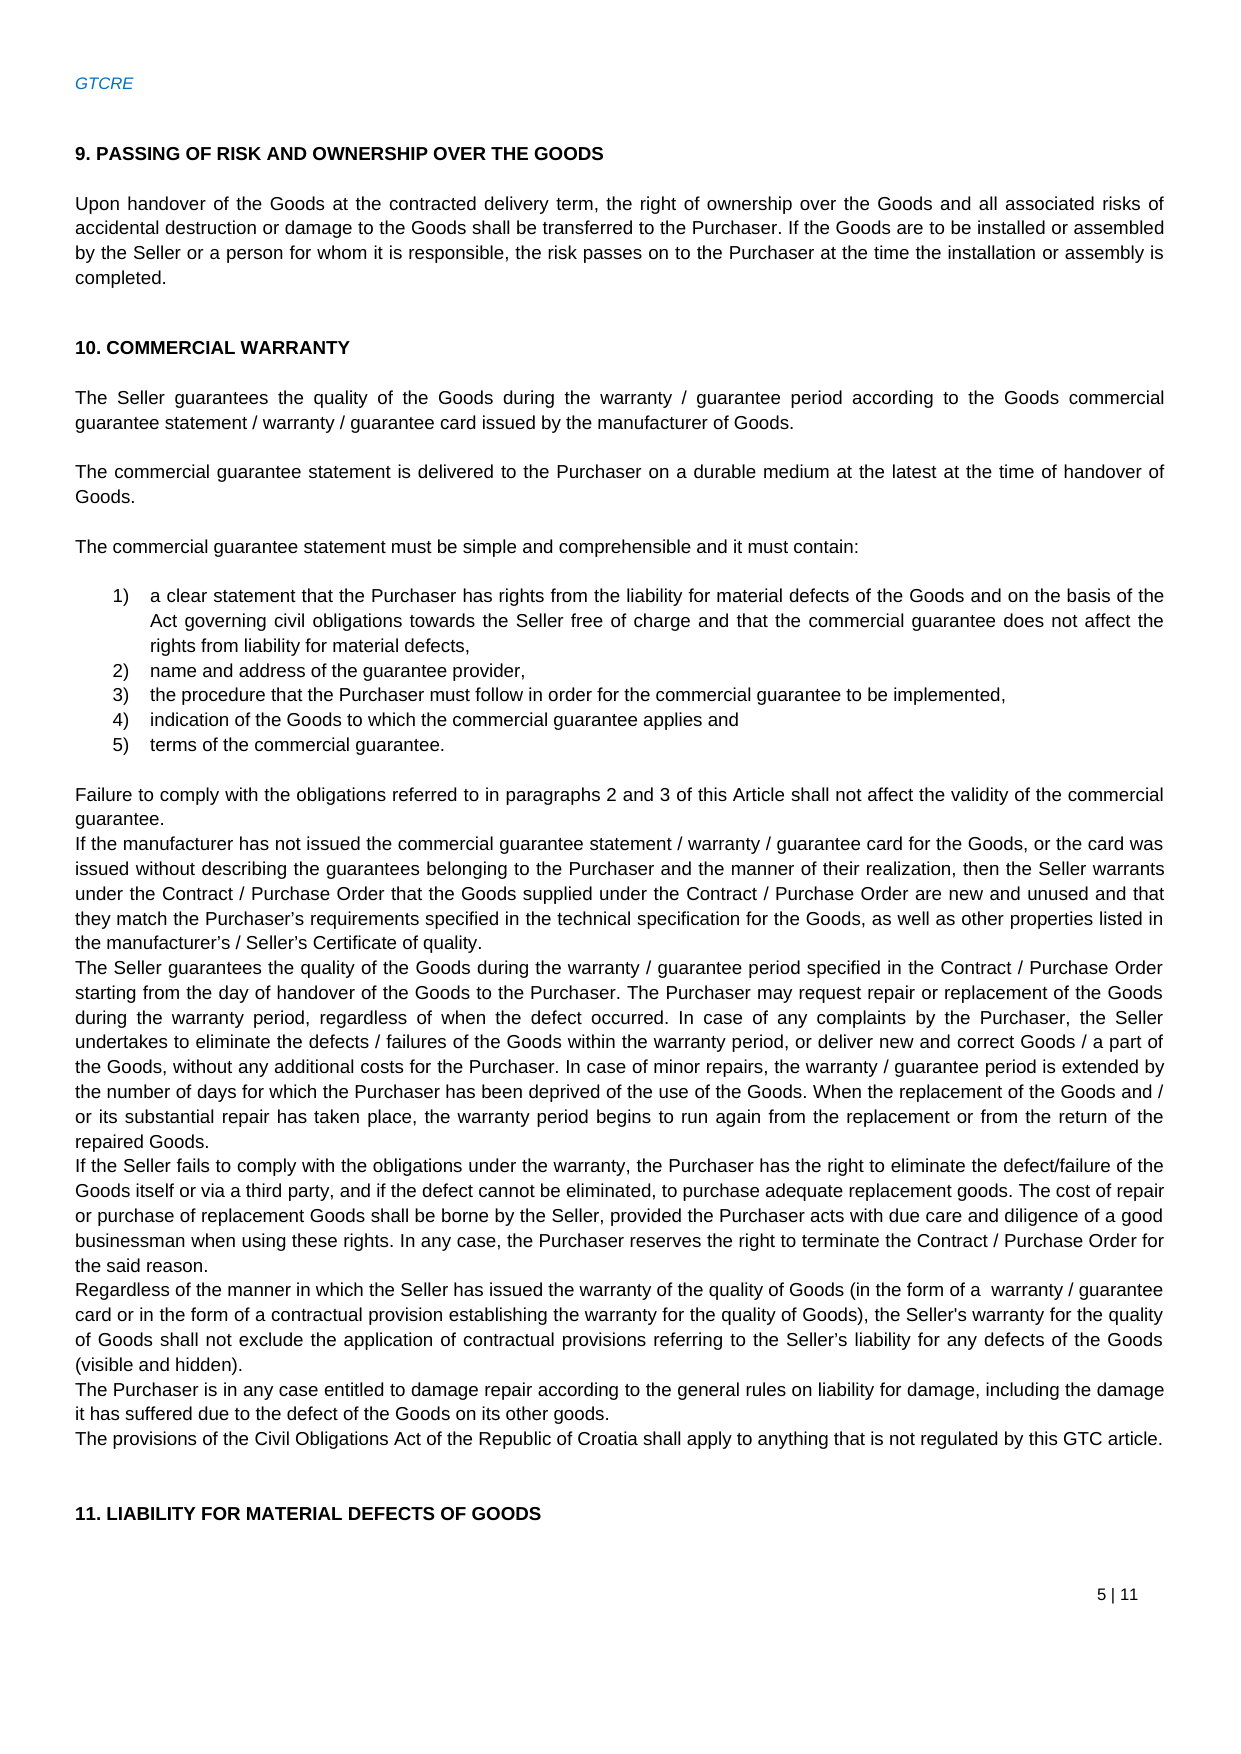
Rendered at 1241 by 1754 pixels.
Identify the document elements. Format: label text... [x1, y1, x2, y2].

text The commercial guarantee statement is delivered to the Purchaser on a durable medium at the latest at the time of handover of Goods. [75, 461, 1165, 507]
list a clear statement that the Purchaser has rights from the liability for material defects of the Goods and on the basis of the Act governing civil obligations towards the Seller free of charge and that the commercial guarantee does not affect the rights from liability for material defects, [112, 585, 1165, 656]
text 9. PASSING OF RISK AND OWNERSHIP OVER THE GOODS [75, 142, 1165, 164]
text 11. LIABILITY FOR MATERIAL DEFECTS OF GOODS [75, 1502, 1165, 1524]
text 10. COMMERCIAL WARRANTY [75, 337, 1165, 359]
text Upon handover of the Goods at the contracted delivery term, the right of ownership over the Goods and all associated risks of accidental destruction or damage to the Goods shall be transferred to the Purchaser. If the Goods are to be installed or assembled by the Seller or a person for whom it is responsible, the risk passes on to the Purchaser at the time the installation or assembly is completed. [75, 192, 1165, 288]
list name and address of the guarantee provider, [112, 659, 1165, 681]
text The Purchaser is in any case entitled to damage repair according to the general rules on liability for damage, including the damage it has suffered due to the defect of the Goods on its other goods. [75, 1378, 1165, 1425]
text The Seller guarantees the quality of the Goods during the warranty / guarantee period specified in the Contract / Purchase Order starting from the day of handover of the Goods to the Purchaser. The Purchaser may request repair or replacement of the Goods during the warranty period, regardless of when the defect occurred. In case of any complaints by the Purchaser, the Seller undertakes to eliminate the defects / failures of the Goods within the warranty period, or deliver new and correct Goods / a part of the Goods, without any additional costs for the Purchaser. In case of minor repairs, the warranty / guarantee period is extended by the number of days for which the Purchaser has been deprived of the use of the Goods. When the replacement of the Goods and / or its substantial repair has taken place, the warranty period begins to run again from the replacement or from the return of the repaired Goods. [75, 957, 1165, 1152]
text Failure to comply with the obligations referred to in paragraphs 2 and 3 of this Article shall not affect the validity of the commercial guarantee. [75, 783, 1165, 830]
text The Seller guarantees the quality of the Goods during the warranty / guarantee period according to the Goods commercial guarantee statement / warranty / guarantee card issued by the manufacturer of Goods. [75, 387, 1165, 433]
text The commercial guarantee statement must be simple and comprehensible and it must contain: [75, 535, 1165, 557]
list terms of the commercial guarantee. [112, 734, 1165, 755]
text If the manufacturer has not issued the commercial guarantee statement / warranty / guarantee card for the Goods, or the card was issued without describing the guarantees belonging to the Purchaser and the manner of their realization, then the Seller warrants under the Contract / Purchase Order that the Goods supplied under the Contract / Purchase Order are new and unused and that they match the Purchaser’s requirements specified in the technical specification for the Goods, as well as other properties listed in the manufacturer’s / Seller’s Certificate of quality. [75, 833, 1165, 954]
list indication of the Goods to which the commercial guarantee applies and [112, 709, 1165, 731]
text The provisions of the Civil Obligations Act of the Republic of Croatia shall apply to anything that is not regulated by this GTC article. [75, 1428, 1165, 1449]
text If the Seller fails to comply with the obligations under the warranty, the Purchaser has the right to eliminate the defect/failure of the Goods itself or via a third party, and if the defect cannot be eliminated, to purchase adequate replacement goods. The cost of repair or purchase of replacement Goods shall be borne by the Seller, provided the Purchaser acts with due care and diligence of a good businessman when using these rights. In any case, the Purchaser reserves the right to terminate the Contract / Purchase Order for the said reason. [75, 1155, 1165, 1276]
list the procedure that the Purchaser must follow in order for the commercial guarantee to be implemented, [112, 684, 1165, 706]
text Regardless of the manner in which the Seller has issued the warranty of the quality of Goods (in the form of a warranty / guarantee card or in the form of a contractual provision establishing the warranty for the quality of Goods), the Seller's warranty for the quality of Goods shall not exclude the application of contractual provisions referring to the Seller’s liability for any defects of the Goods (visible and hidden). [75, 1279, 1165, 1375]
